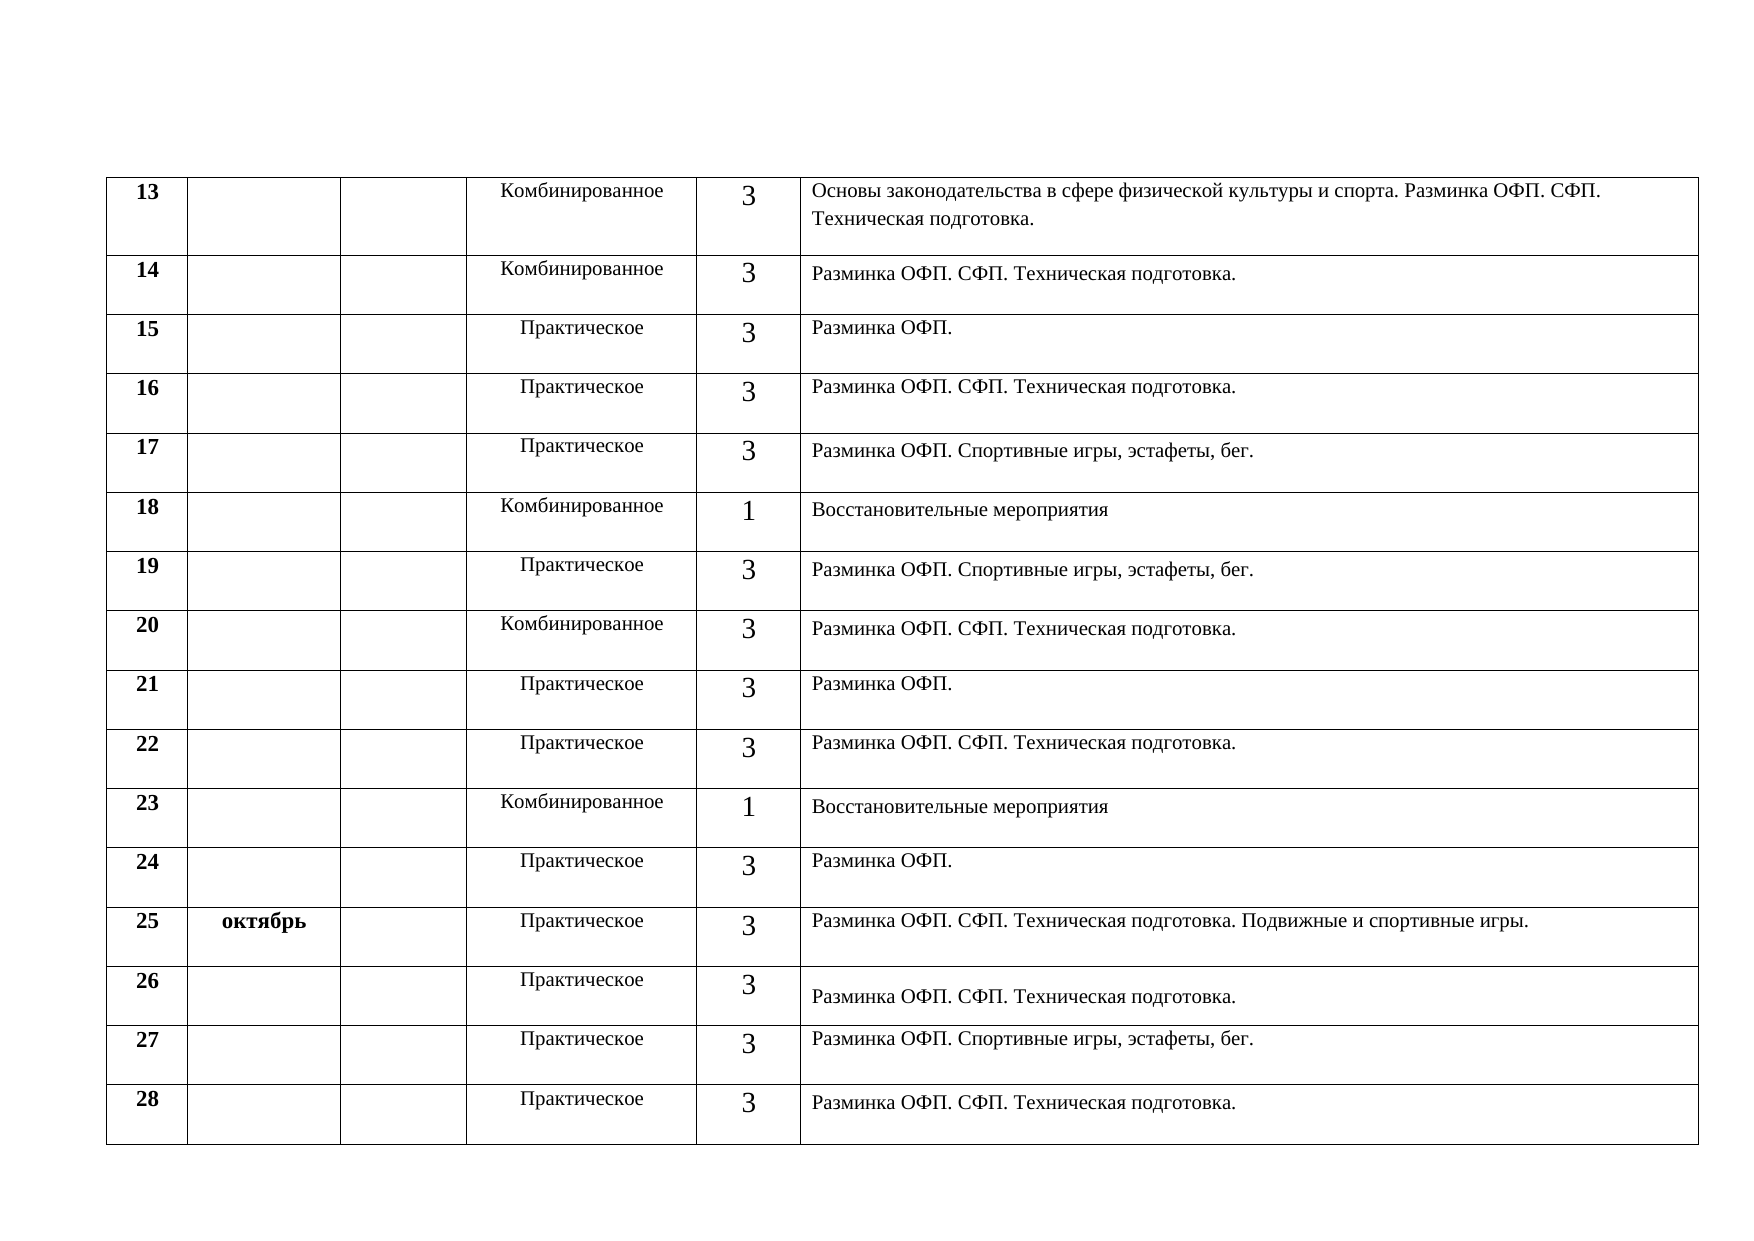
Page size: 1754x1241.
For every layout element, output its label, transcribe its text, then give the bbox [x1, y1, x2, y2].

table_cell Комбинированное [467, 493, 696, 551]
table_cell Практическое [467, 967, 696, 1025]
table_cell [801, 1085, 1698, 1144]
table_cell 1 [697, 493, 800, 551]
table_cell Основы законодательства в сфере физической культуры и спорта. Разминка ОФП. СФП. Техническая подготовка. [801, 178, 1698, 254]
table_cell 1 [697, 789, 800, 847]
table_cell [341, 848, 466, 907]
table_cell 28 [107, 1085, 187, 1144]
table_cell Практическое [467, 730, 696, 788]
table_cell 3 [697, 434, 800, 492]
table_cell [188, 493, 340, 551]
table_cell [341, 256, 466, 314]
table_cell [188, 967, 340, 1025]
table_cell 16 [107, 374, 187, 432]
table_cell 24 [107, 848, 187, 907]
table_cell 14 [107, 256, 187, 314]
table_cell [341, 493, 466, 551]
table_cell 3 [697, 908, 800, 966]
table_cell Практическое [467, 848, 696, 907]
table_cell [188, 611, 340, 669]
table_cell 3 [697, 730, 800, 788]
table_cell 20 [107, 611, 187, 669]
table_cell Практическое [467, 1026, 696, 1084]
table_cell 3 [697, 848, 800, 907]
table_cell Комбинированное [467, 256, 696, 314]
table_cell [188, 1026, 340, 1084]
table_cell [188, 789, 340, 847]
table_cell Разминка ОФП. [801, 671, 1698, 729]
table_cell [801, 256, 1698, 314]
table_cell Комбинированное [467, 789, 696, 847]
table_cell [188, 256, 340, 314]
table_cell [341, 1085, 466, 1144]
table_cell Разминка ОФП. Спортивные игры, эстафеты, бег. [801, 552, 1698, 610]
table_cell 19 [107, 552, 187, 610]
table_cell Практическое [467, 374, 696, 432]
table_cell [188, 1085, 340, 1144]
table_cell Разминка ОФП. Спортивные игры, эстафеты, бег. [801, 1026, 1698, 1084]
table_cell Разминка ОФП. [801, 848, 1698, 907]
table_cell 18 [107, 493, 187, 551]
table_cell [188, 671, 340, 729]
table_cell 27 [107, 1026, 187, 1084]
table_cell 26 [107, 967, 187, 1025]
table_cell Комбинированное [467, 178, 696, 254]
table_cell 21 [107, 671, 187, 729]
table_cell [341, 671, 466, 729]
table_cell 25 [107, 908, 187, 966]
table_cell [801, 967, 1698, 1025]
table_cell [341, 178, 466, 254]
table_cell Практическое [467, 908, 696, 966]
table_cell 3 [697, 611, 800, 669]
table_cell Разминка ОФП. СФП. Техническая подготовка. Подвижные и спортивные игры. [801, 908, 1698, 966]
table_cell [188, 434, 340, 492]
table_cell Практическое [467, 671, 696, 729]
table_cell 17 [107, 434, 187, 492]
table_cell [341, 789, 466, 847]
table_cell [188, 178, 340, 254]
table_cell 3 [697, 1085, 800, 1144]
table_cell 3 [697, 552, 800, 610]
table_cell 23 [107, 789, 187, 847]
table_cell Разминка ОФП. СФП. Техническая подготовка. [801, 611, 1698, 669]
table_cell [341, 967, 466, 1025]
table_cell 3 [697, 256, 800, 314]
table_cell 15 [107, 315, 187, 373]
table_cell Практическое [467, 1085, 696, 1144]
table_cell Разминка ОФП. СФП. Техническая подготовка. [801, 374, 1698, 432]
table_cell [188, 552, 340, 610]
table_cell 3 [697, 178, 800, 254]
table_cell [341, 374, 466, 432]
table_cell Разминка ОФП. СФП. Техническая подготовка. [801, 730, 1698, 788]
table_cell Восстановительные мероприятия [801, 493, 1698, 551]
table_cell [188, 374, 340, 432]
table_cell Комбинированное [467, 611, 696, 669]
table_cell [341, 315, 466, 373]
table_cell Практическое [467, 552, 696, 610]
table_cell [188, 848, 340, 907]
table_cell 13 [107, 178, 187, 254]
table_cell [341, 1026, 466, 1084]
table_cell 22 [107, 730, 187, 788]
table_cell [341, 611, 466, 669]
table_cell 3 [697, 967, 800, 1025]
table_cell 3 [697, 1026, 800, 1084]
table_cell 3 [697, 671, 800, 729]
table_cell 3 [697, 374, 800, 432]
table_cell Практическое [467, 434, 696, 492]
table_cell Практическое [467, 315, 696, 373]
table_cell [341, 552, 466, 610]
table_cell [341, 908, 466, 966]
table_cell 3 [697, 315, 800, 373]
table_cell [341, 730, 466, 788]
table_cell Разминка ОФП. Спортивные игры, эстафеты, бег. [801, 434, 1698, 492]
table_cell Восстановительные мероприятия [801, 789, 1698, 847]
table_cell [188, 730, 340, 788]
table_cell [341, 434, 466, 492]
table_cell октябрь [188, 908, 340, 966]
table_cell [188, 315, 340, 373]
table_cell Разминка ОФП. [801, 315, 1698, 373]
